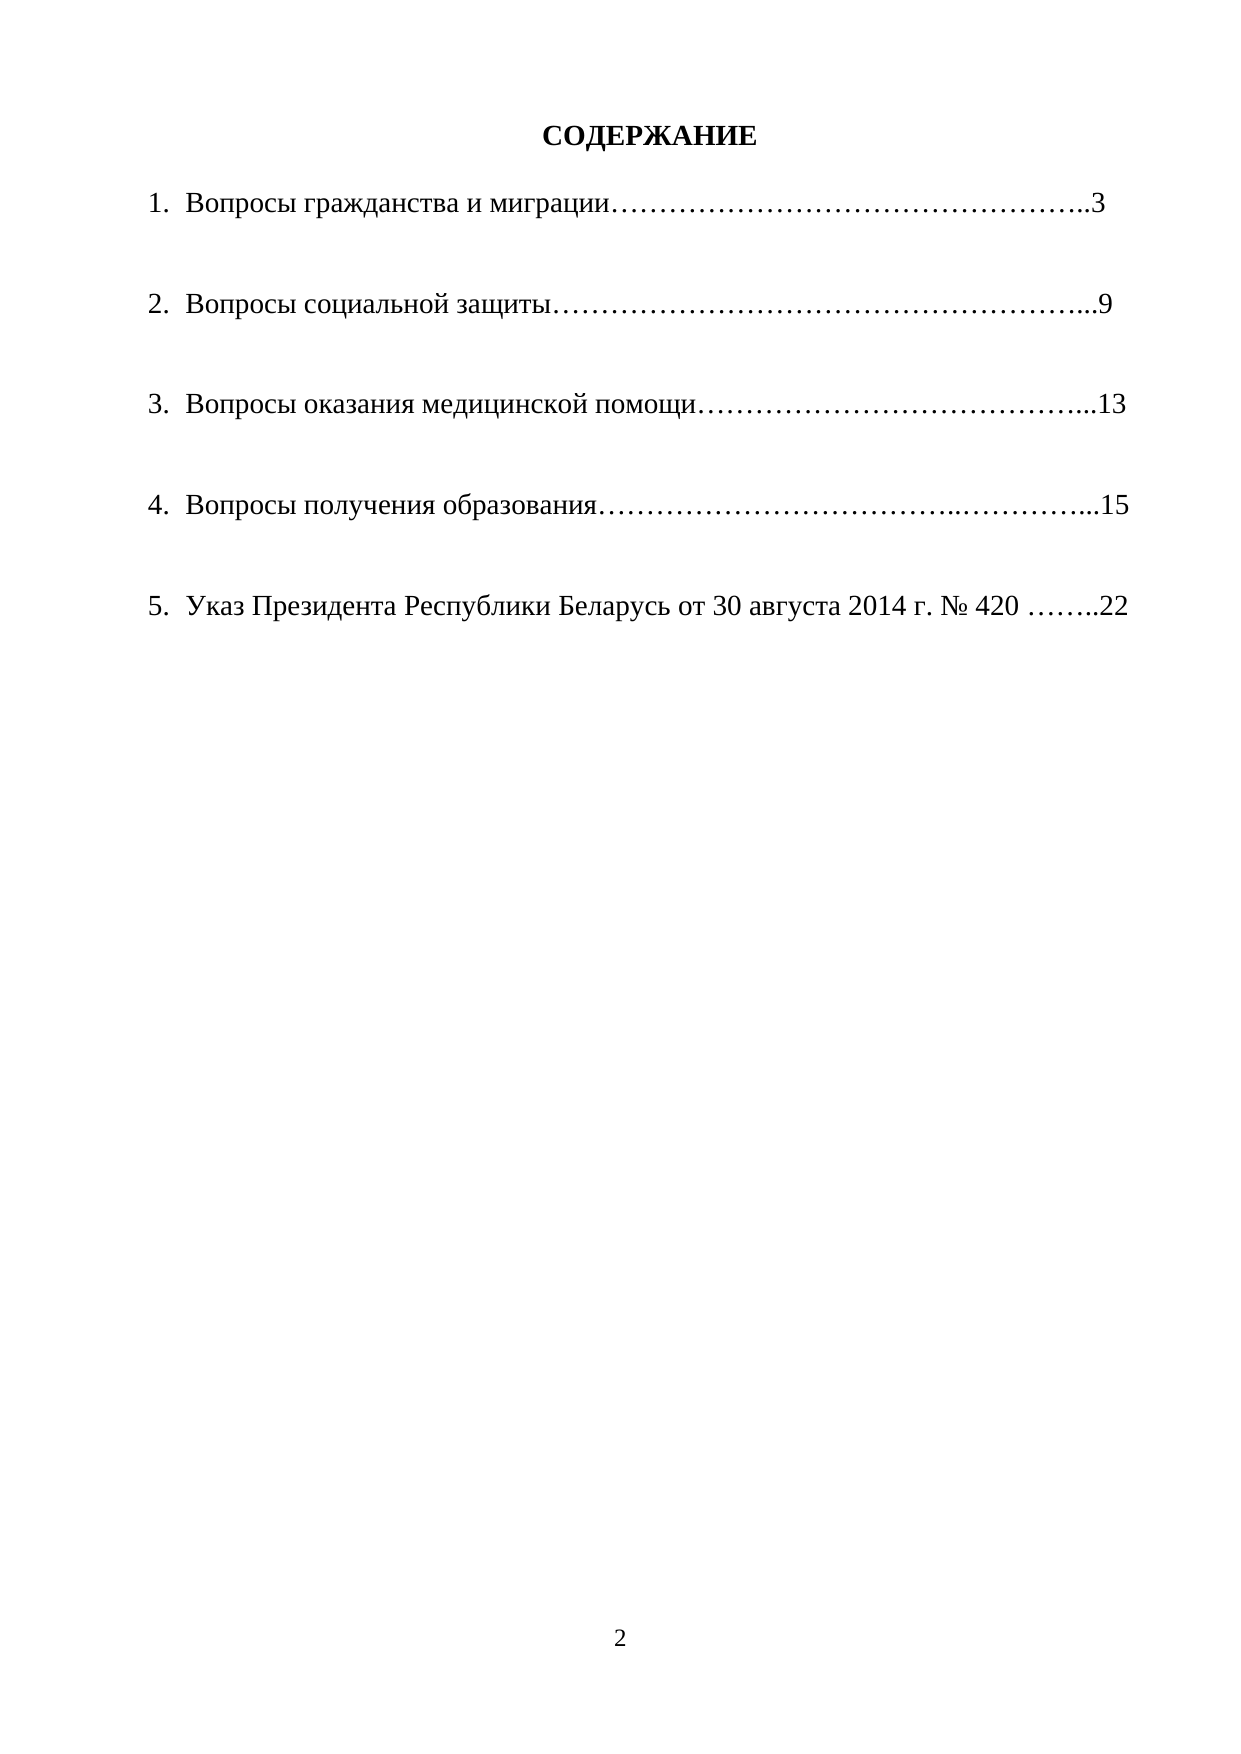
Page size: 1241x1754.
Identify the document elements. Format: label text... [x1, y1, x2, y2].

list Вопросы получения образования………………………………..…………...15 [148, 487, 1152, 521]
list Указ Президента Республики Беларусь от 30 августа 2014 г. № 420 ……..22 [148, 588, 1152, 621]
list Вопросы социальной защиты………………………………………………...9 [148, 286, 1152, 319]
list Вопросы гражданства и миграции…………………………………………..3 [148, 185, 1152, 219]
list Вопросы оказания медицинской помощи…………………………………...13 [148, 386, 1152, 420]
text СОДЕРЖАНИЕ [89, 118, 1152, 152]
